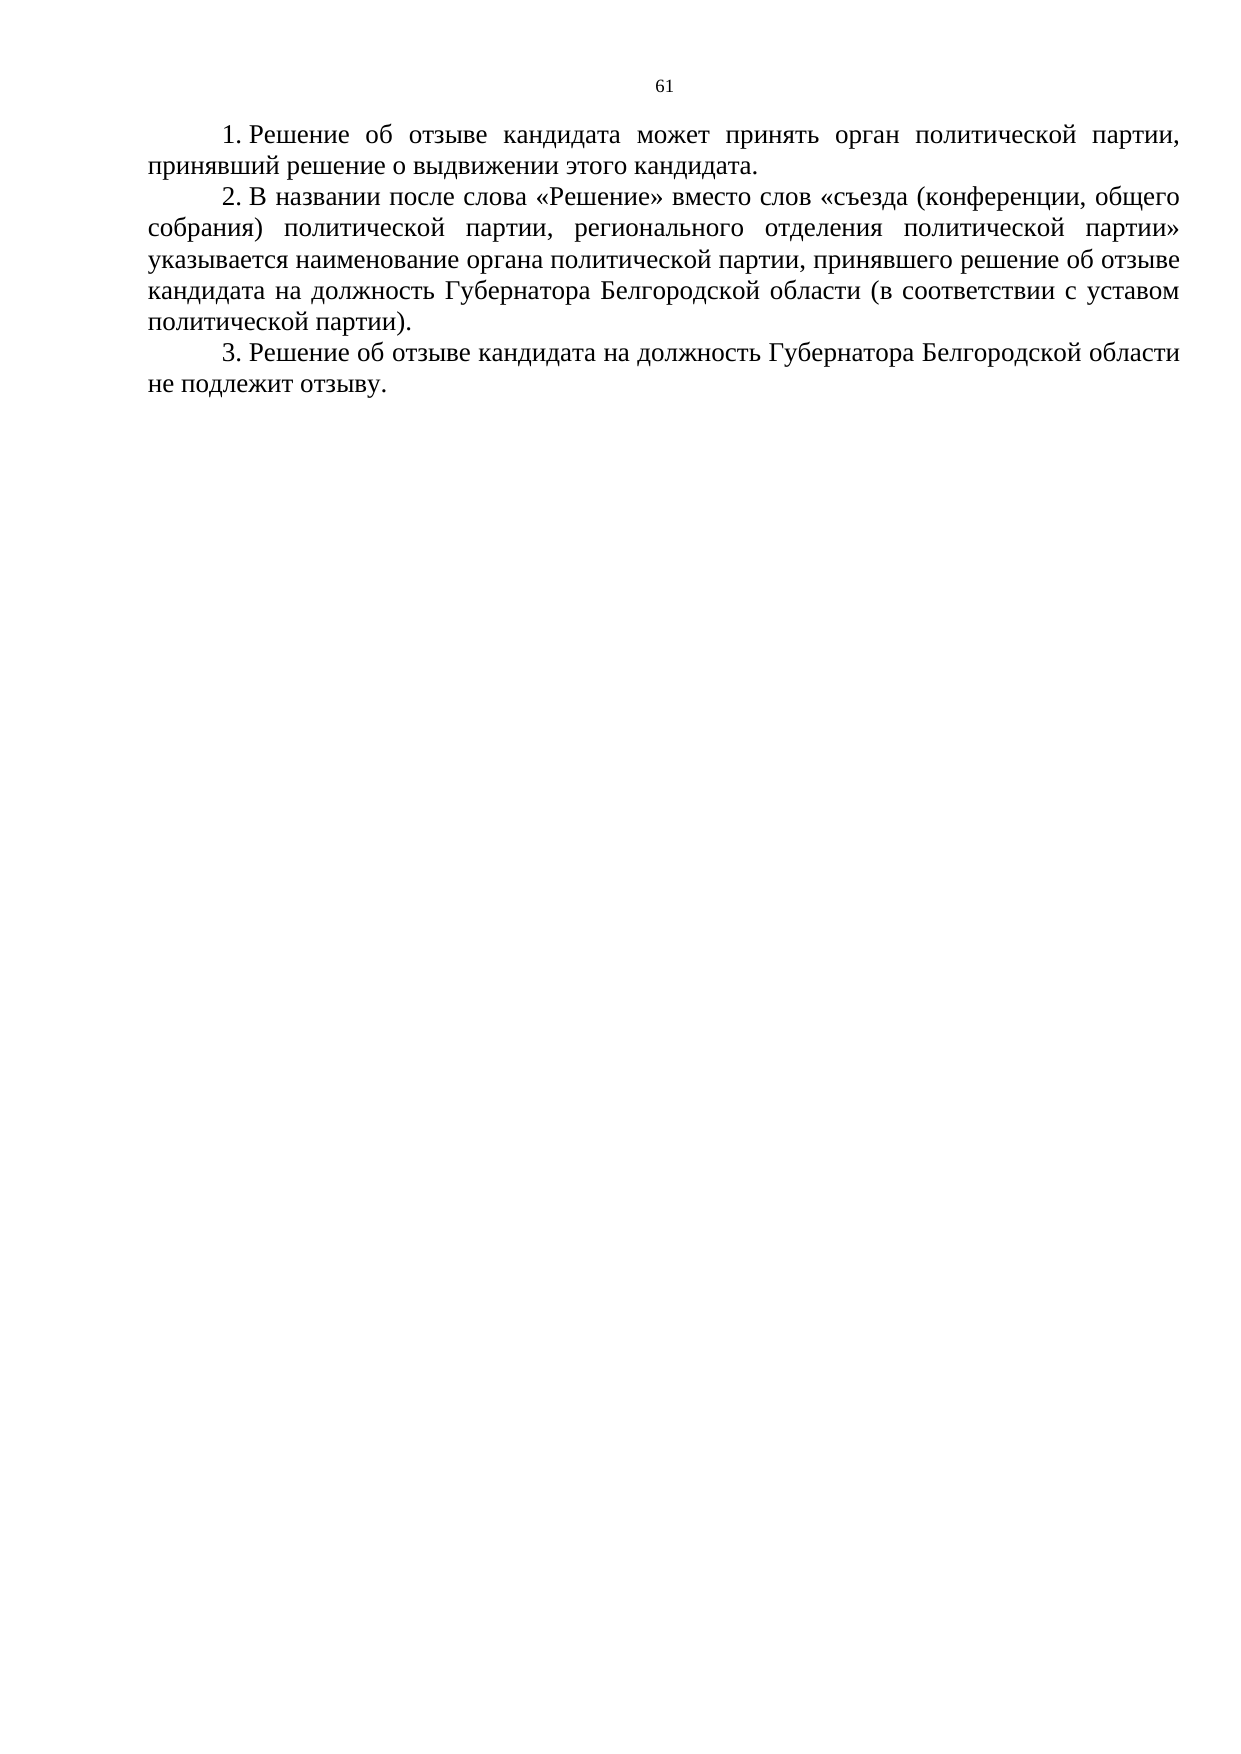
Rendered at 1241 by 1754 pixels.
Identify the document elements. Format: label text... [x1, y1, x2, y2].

text 1. Решение об отзыве кандидата может принять орган политической партии, принявший решение о выдвижении этого кандидата. [148, 118, 1181, 180]
text 2. В названии после слова «Решение» вместо слов «съезда (конференции, общего собрания) политической партии, регионального отделения политической партии» указывается наименование органа политической партии, принявшего решение об отзыве кандидата на должность Губернатора Белгородской области (в соответствии с уставом политической партии). [148, 180, 1181, 336]
text 3. Решение об отзыве кандидата на должность Губернатора Белгородской области не подлежит отзыву. [148, 336, 1181, 398]
